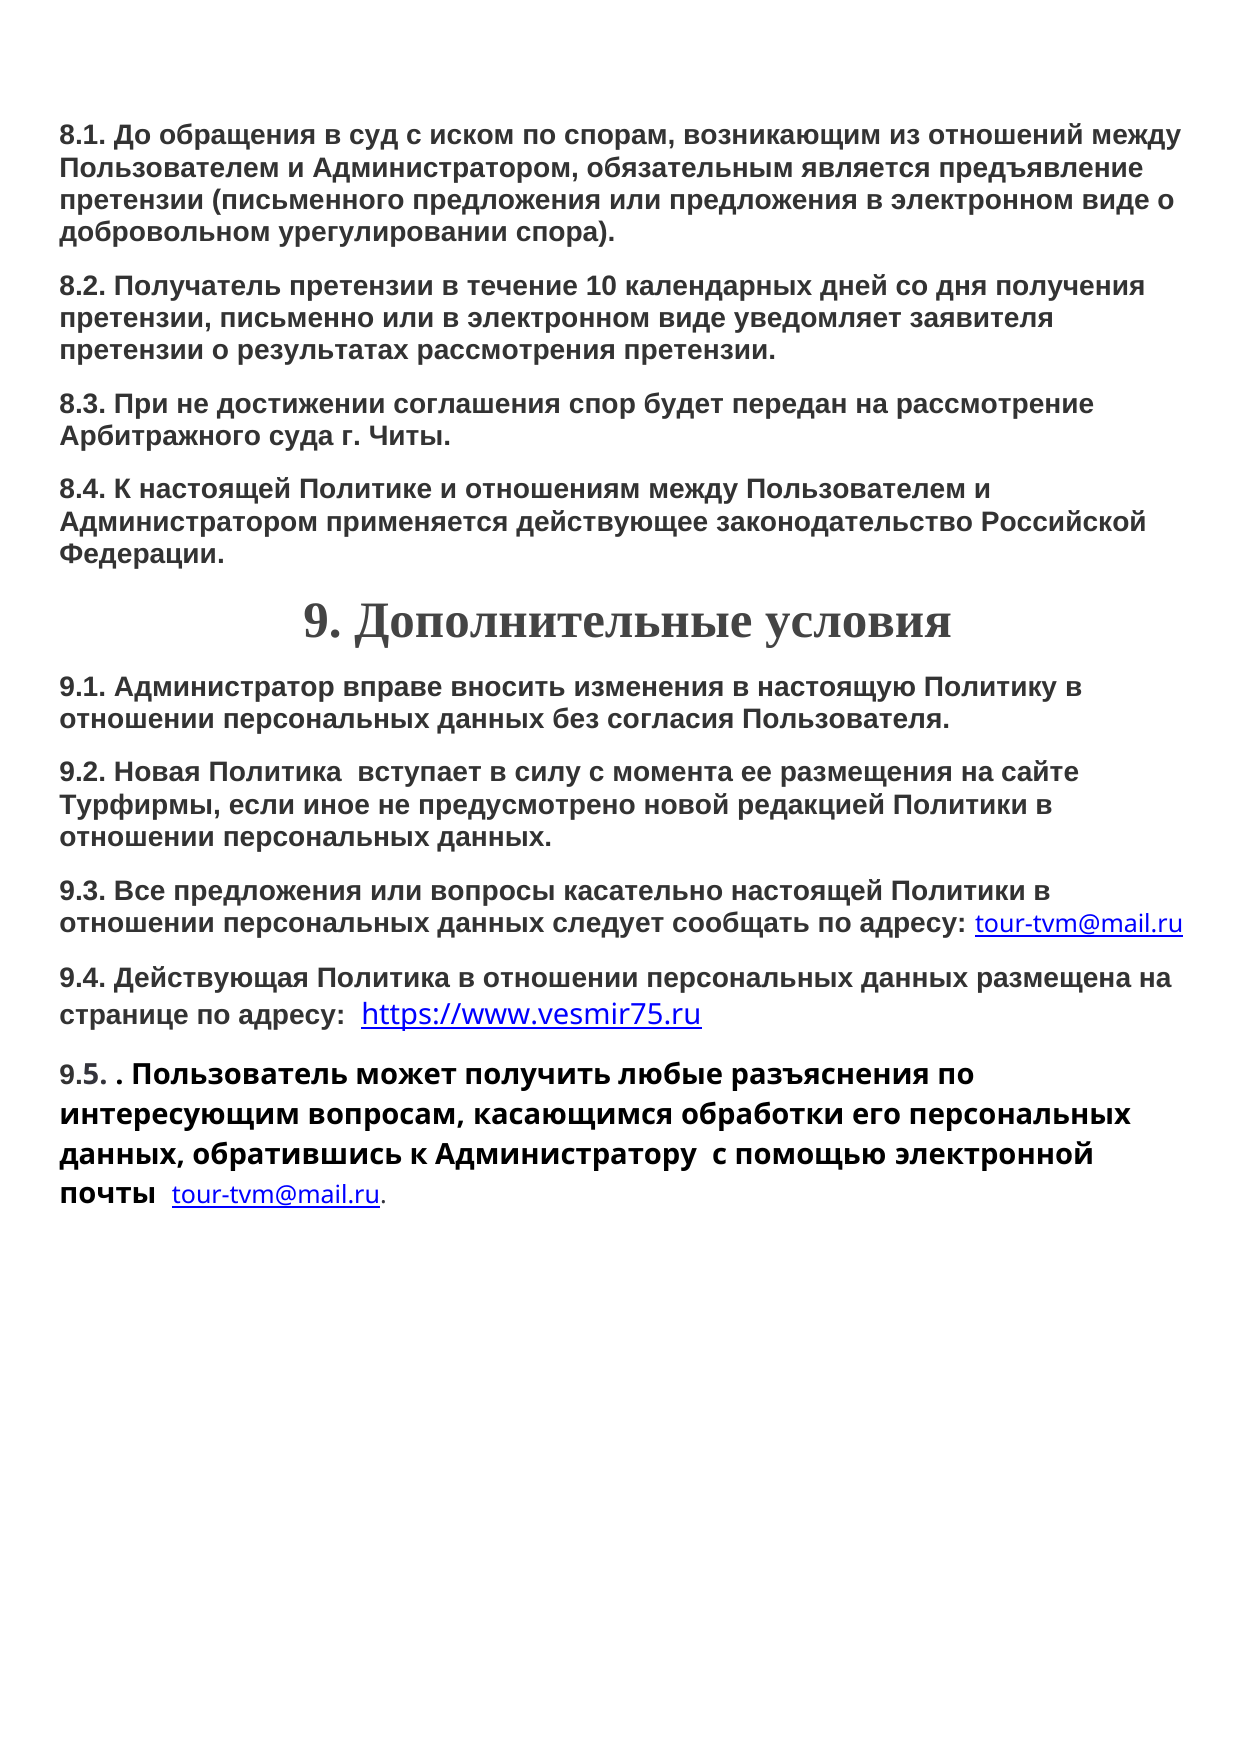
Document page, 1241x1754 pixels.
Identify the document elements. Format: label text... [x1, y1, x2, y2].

text 9.2. Новая Политика вступает в силу с момента ее размещения на сайте Турфирмы, если иное не предусмотрено новой редакцией Политики в отношении персональных данных. [59, 755, 1196, 853]
text 9.5. . Пользователь может получить любые разъяснения по интересующим вопросам, касающимся обработки его персональных данных, обратившись к Администратору с помощью электронной почты tour-tvm@mail.ru. [59, 1054, 1196, 1212]
text 9.4. Действующая Политика в отношении персональных данных размещена на странице по адресу: https://www.vesmir75.ru [59, 961, 1196, 1033]
text 9.3. Все предложения или вопросы касательно настоящей Политики в отношении персональных данных следует сообщать по адресу: tour-tvm@mail.ru [59, 873, 1196, 940]
text 9. Дополнительные условия [59, 590, 1196, 649]
text 8.3. При не достижении соглашения спор будет передан на рассмотрение Арбитражного суда г. Читы. [59, 387, 1196, 451]
text 8.4. К настоящей Политике и отношениям между Пользователем и Администратором применяется действующее законодательство Российской Федерации. [59, 472, 1196, 569]
text 8.2. Получатель претензии в течение 10 календарных дней со дня получения претензии, письменно или в электронном виде уведомляет заявителя претензии о результатах рассмотрения претензии. [59, 268, 1196, 366]
text 9.1. Администратор вправе вносить изменения в настоящую Политику в отношении персональных данных без согласия Пользователя. [59, 670, 1196, 734]
text 8.1. До обращения в суд с иском по спорам, возникающим из отношений между Пользователем и Администратором, обязательным является предъявление претензии (письменного предложения или предложения в электронном виде о добровольном урегулировании спора). [59, 118, 1196, 248]
